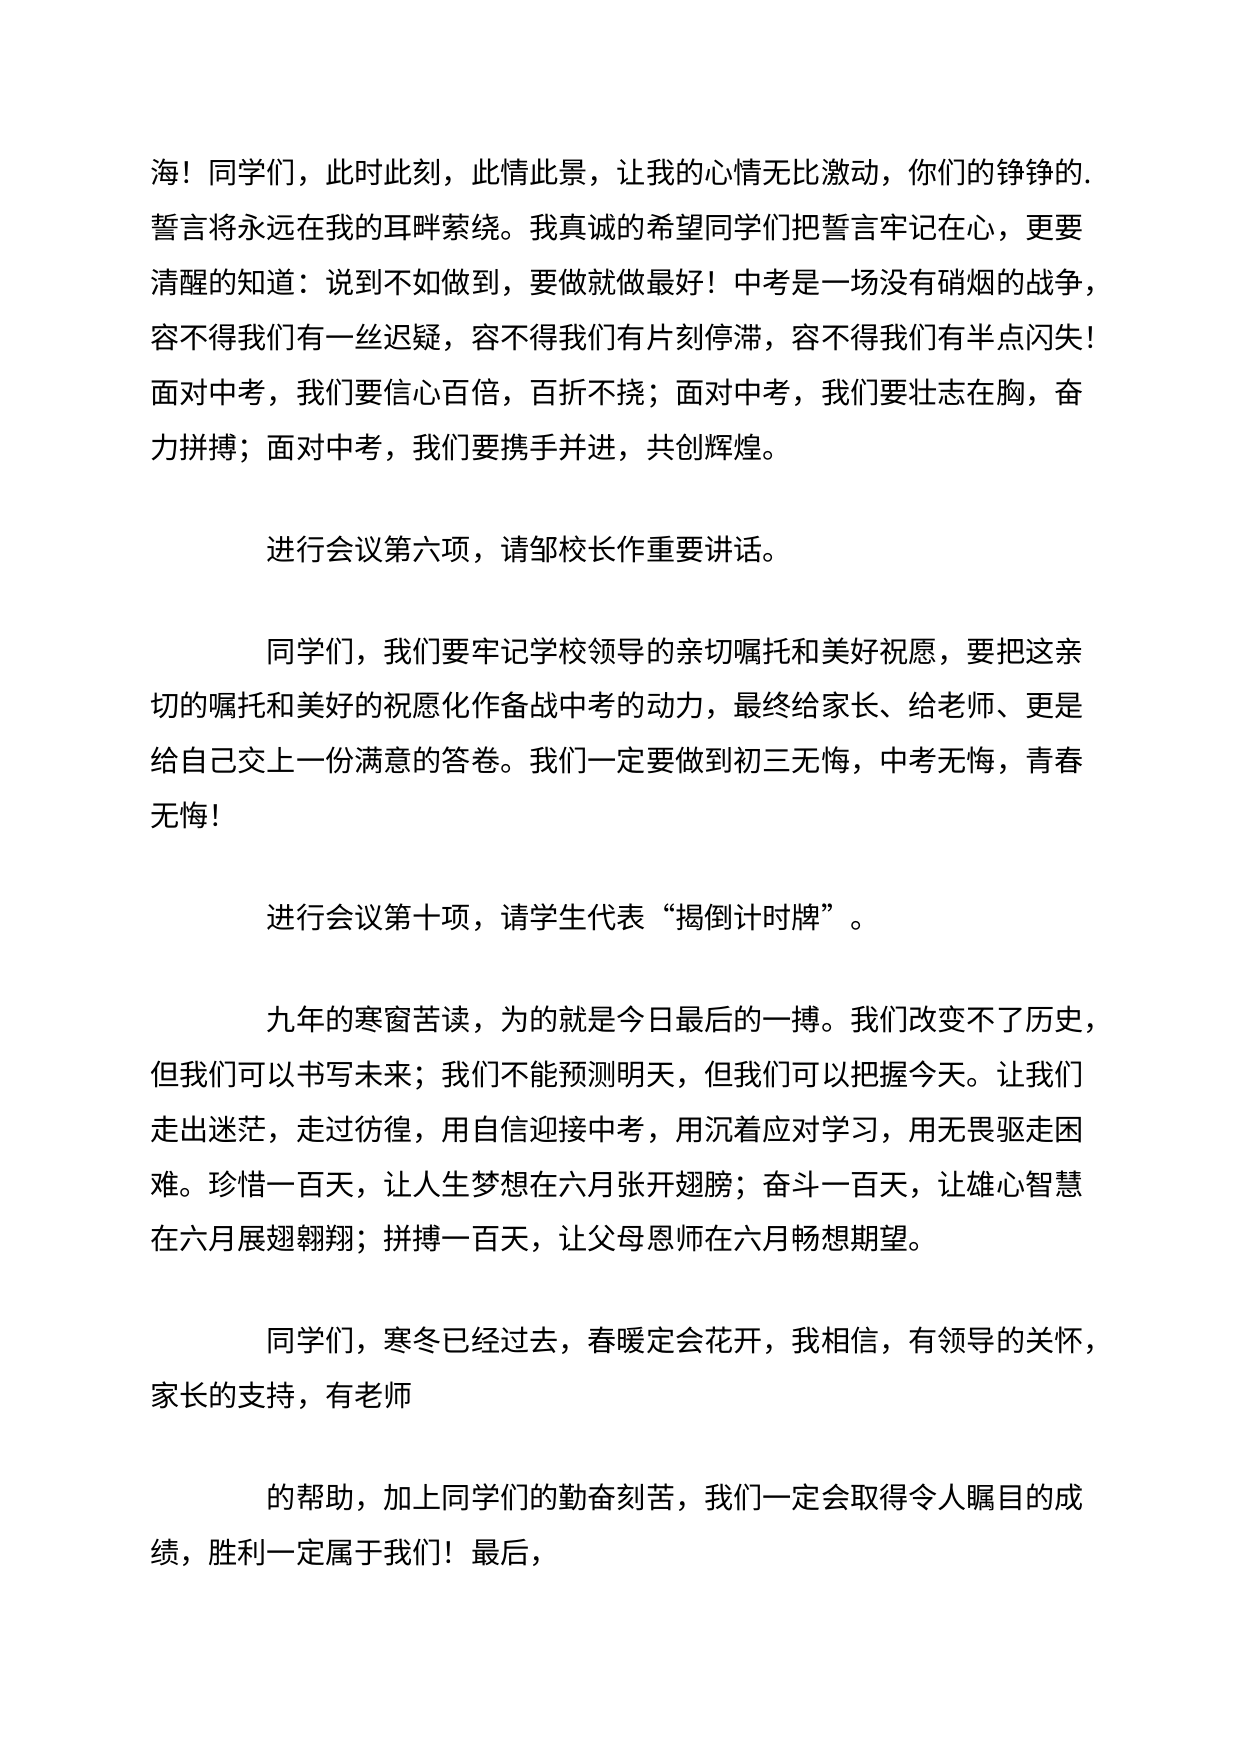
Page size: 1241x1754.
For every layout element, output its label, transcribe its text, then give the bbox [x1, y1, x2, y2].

text 的帮助，加上同学们的勤奋刻苦，我们一定会取得令人瞩目的成绩，胜利一定属于我们！最后， [150, 1474, 1090, 1572]
text 进行会议第六项，请邹校长作重要讲话。 [150, 526, 1090, 569]
text 进行会议第十项，请学生代表“揭倒计时牌”。 [150, 894, 1090, 937]
text 同学们，寒冬已经过去，春暖定会花开，我相信，有领导的关怀，家长的支持，有老师 [150, 1318, 1090, 1415]
text 九年的寒窗苦读，为的就是今日最后的一搏。我们改变不了历史，但我们可以书写未来；我们不能预测明天，但我们可以把握今天。让我们走出迷茫，走过彷徨，用自信迎接中考，用沉着应对学习，用无畏驱走困难。珍惜一百天，让人生梦想在六月张开翅膀；奋斗一百天，让雄心智慧在六月展翅翱翔；拼搏一百天，让父母恩师在六月畅想期望。 [150, 996, 1090, 1258]
text 同学们，我们要牢记学校领导的亲切嘱托和美好祝愿，要把这亲切的嘱托和美好的祝愿化作备战中考的动力，最终给家长、给老师、更是给自己交上一份满意的答卷。我们一定要做到初三无悔，中考无悔，青春无悔！ [150, 628, 1090, 835]
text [150, 150, 1090, 467]
